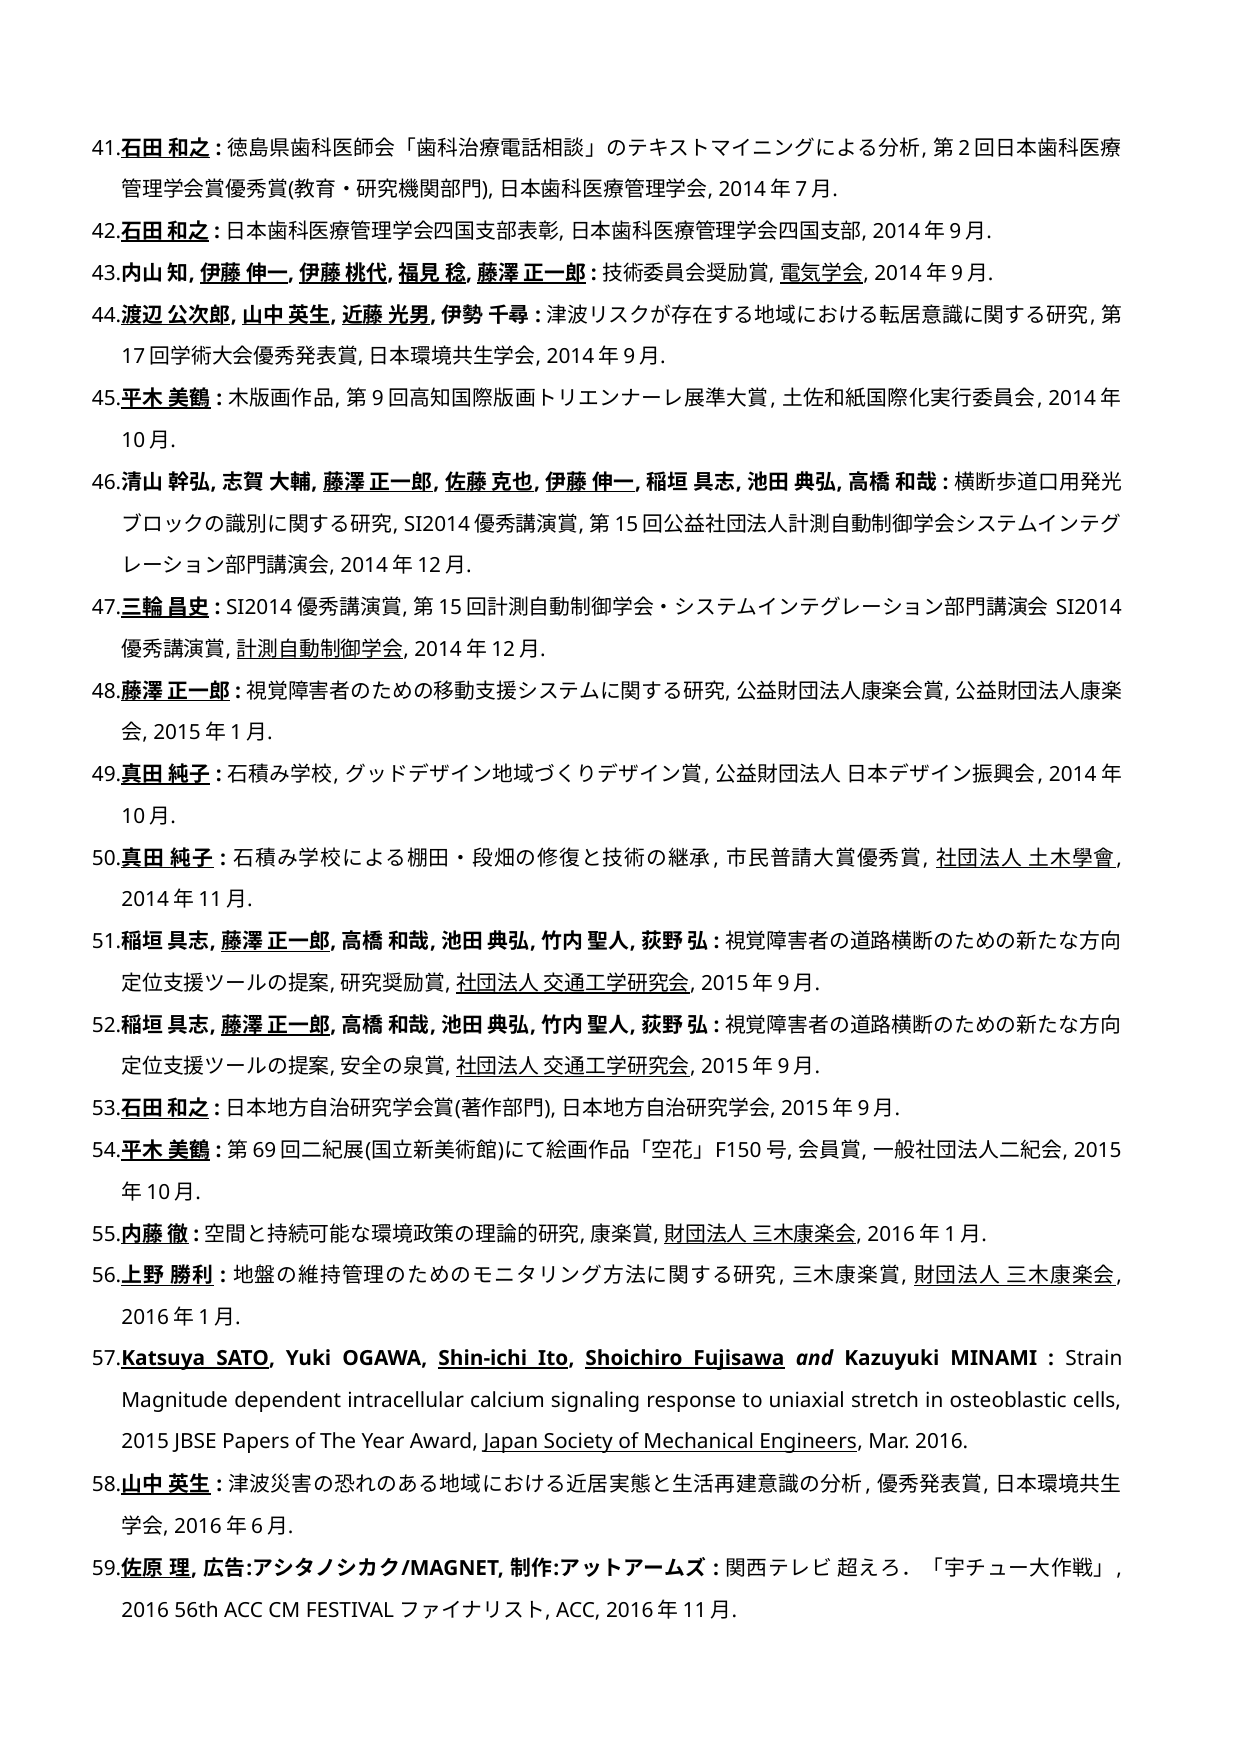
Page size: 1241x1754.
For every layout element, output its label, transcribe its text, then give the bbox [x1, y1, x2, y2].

list 佐原 理, 広告:アシタノシカク/MAGNET, 制作:アットアームズ : 関西テレビ 超えろ．「宇チュー大作戦」, 2016 56th ACC CM FESTIVAL ファイナリスト, ACC, 2016年11月. [92, 1545, 1122, 1629]
list 上野 勝利 : 地盤の維持管理のためのモニタリング方法に関する研究, 三木康楽賞, 財団法人 三木康楽会, 2016年1月. [92, 1253, 1122, 1336]
list 石田 和之 : 日本歯科医療管理学会四国支部表彰, 日本歯科医療管理学会四国支部, 2014年9月. [92, 209, 1122, 250]
list 渡辺 公次郎, 山中 英生, 近藤 光男, 伊勢 千尋 : 津波リスクが存在する地域における転居意識に関する研究, 第17回学術大会優秀発表賞, 日本環境共生学会, 2014年9月. [92, 292, 1122, 376]
list 稲垣 具志, 藤澤 正一郎, 高橋 和哉, 池田 典弘, 竹内 聖人, 荻野 弘 : 視覚障害者の道路横断のための新たな方向定位支援ツールの提案, 研究奨励賞, 社団法人 交通工学研究会, 2015年9月. [92, 919, 1122, 1002]
list 真田 純子 : 石積み学校による棚田・段畑の修復と技術の継承, 市民普請大賞優秀賞, 社団法人 土木學會, 2014年11月. [92, 835, 1122, 919]
list Katsuya SATO, Yuki OGAWA, Shin-ichi Ito, Shoichiro Fujisawa and Kazuyuki MINAMI : Strain Magnitude dependent intracellular calcium signaling response to uniaxial stretch in osteoblastic cells, 2015 JBSE Papers of The Year Award, Japan Society of Mechanical Engineers, Mar. 2016. [92, 1336, 1122, 1462]
list 平木 美鶴 : 第69回二紀展(国立新美術館)にて絵画作品「空花」F150号, 会員賞, 一般社団法人二紀会, 2015年10月. [92, 1128, 1122, 1211]
list 平木 美鶴 : 木版画作品, 第9回高知国際版画トリエンナーレ展準大賞, 土佐和紙国際化実行委員会, 2014年10月. [92, 376, 1122, 459]
list 真田 純子 : 石積み学校, グッドデザイン地域づくりデザイン賞, 公益財団法人 日本デザイン振興会, 2014年10月. [92, 752, 1122, 835]
list 内藤 徹 : 空間と持続可能な環境政策の理論的研究, 康楽賞, 財団法人 三木康楽会, 2016年1月. [92, 1211, 1122, 1253]
list 藤澤 正一郎 : 視覚障害者のための移動支援システムに関する研究, 公益財団法人康楽会賞, 公益財団法人康楽会, 2015年1月. [92, 668, 1122, 752]
list 稲垣 具志, 藤澤 正一郎, 高橋 和哉, 池田 典弘, 竹内 聖人, 荻野 弘 : 視覚障害者の道路横断のための新たな方向定位支援ツールの提案, 安全の泉賞, 社団法人 交通工学研究会, 2015年9月. [92, 1002, 1122, 1086]
list 内山 知, 伊藤 伸一, 伊藤 桃代, 福見 稔, 藤澤 正一郎 : 技術委員会奨励賞, 電気学会, 2014年9月. [92, 250, 1122, 292]
list 三輪 昌史 : SI2014 優秀講演賞, 第15回計測自動制御学会・システムインテグレーション部門講演会 SI2014 優秀講演賞, 計測自動制御学会, 2014年12月. [92, 584, 1122, 668]
list 清山 幹弘, 志賀 大輔, 藤澤 正一郎, 佐藤 克也, 伊藤 伸一, 稲垣 具志, 池田 典弘, 高橋 和哉 : 横断歩道口用発光ブロックの識別に関する研究, SI2014優秀講演賞, 第15回公益社団法人計測自動制御学会システムインテグレーション部門講演会, 2014年12月. [92, 459, 1122, 584]
list 山中 英生 : 津波災害の恐れのある地域における近居実態と生活再建意識の分析, 優秀発表賞, 日本環境共生学会, 2016年6月. [92, 1462, 1122, 1545]
list 石田 和之 : 徳島県歯科医師会「歯科治療電話相談」のテキストマイニングによる分析, 第2回日本歯科医療管理学会賞優秀賞(教育・研究機関部門), 日本歯科医療管理学会, 2014年7月. [92, 125, 1122, 209]
list 石田 和之 : 日本地方自治研究学会賞(著作部門), 日本地方自治研究学会, 2015年9月. [92, 1086, 1122, 1128]
